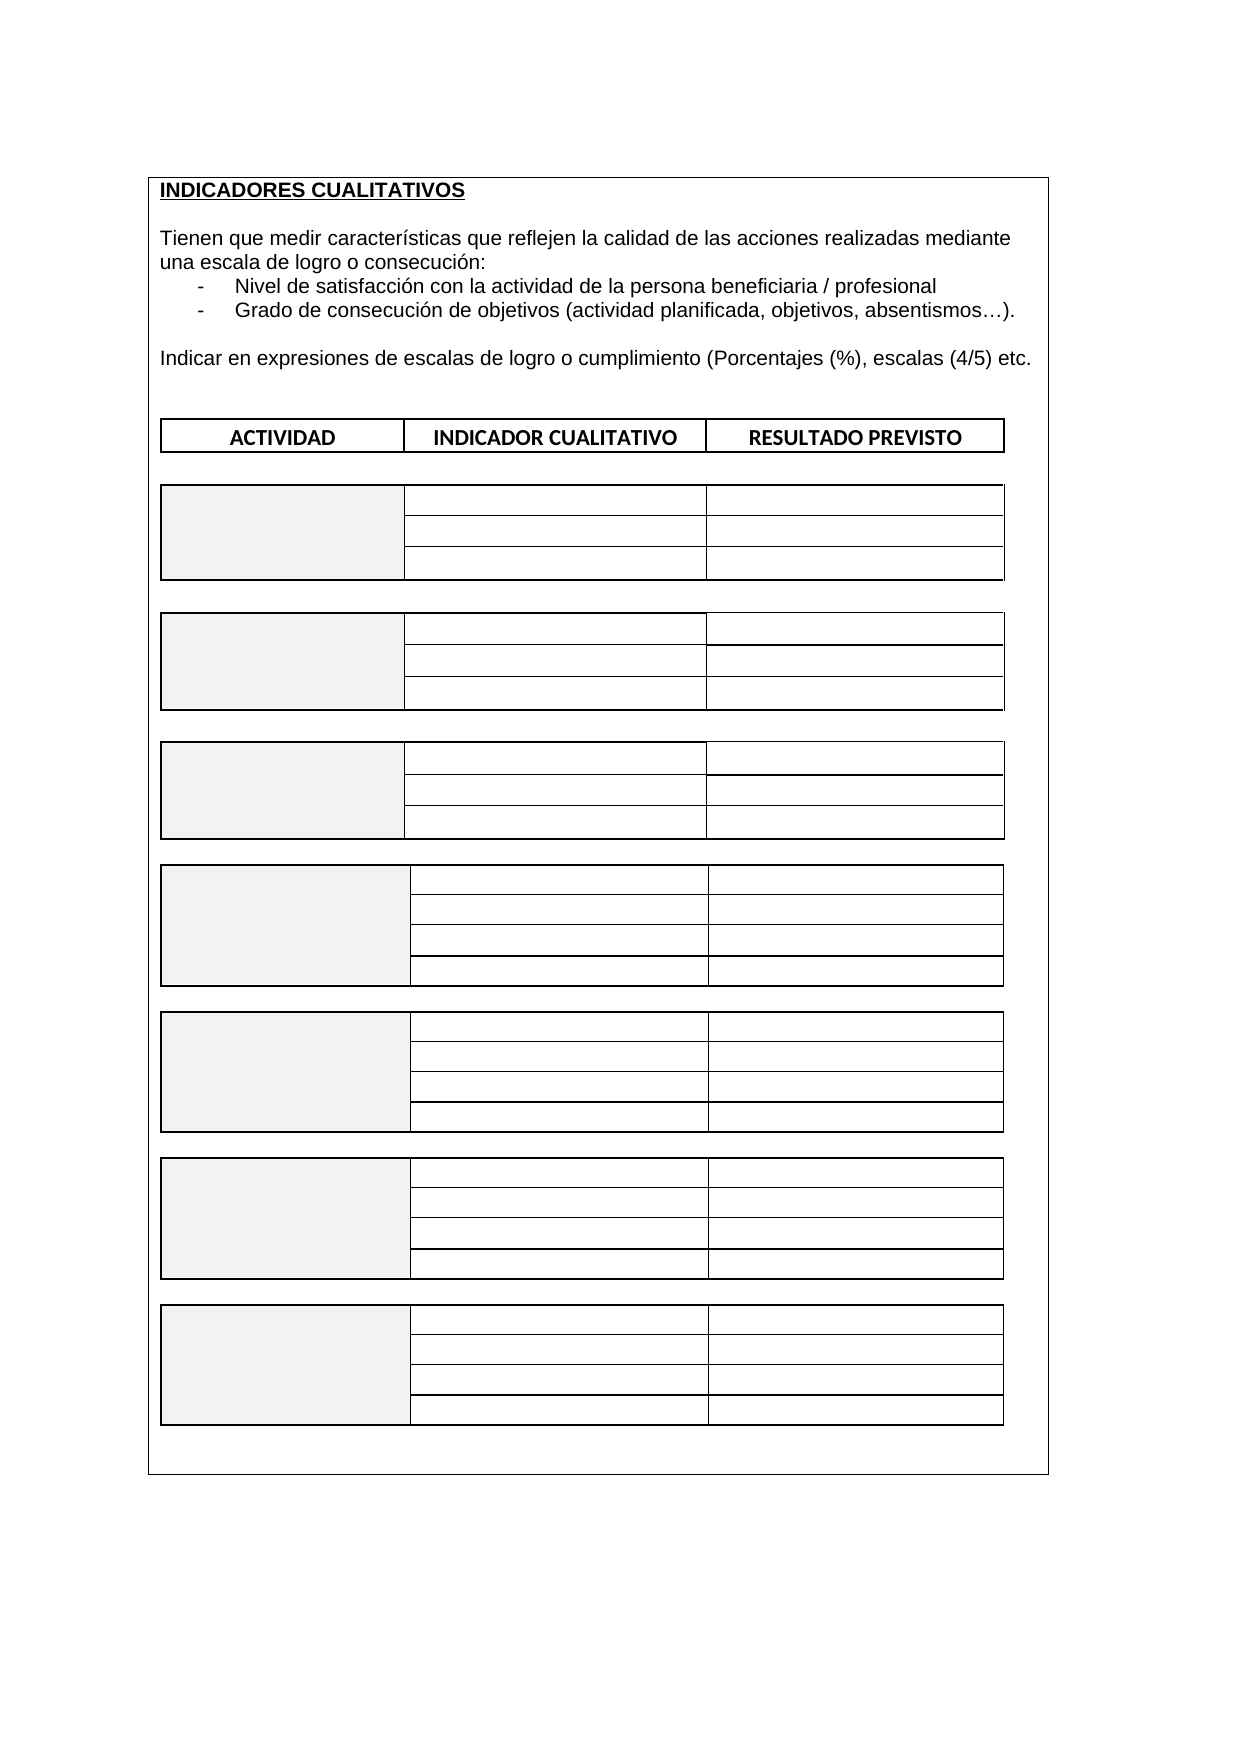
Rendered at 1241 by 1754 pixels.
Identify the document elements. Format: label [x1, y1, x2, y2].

table_cell [149, 178, 1048, 1474]
